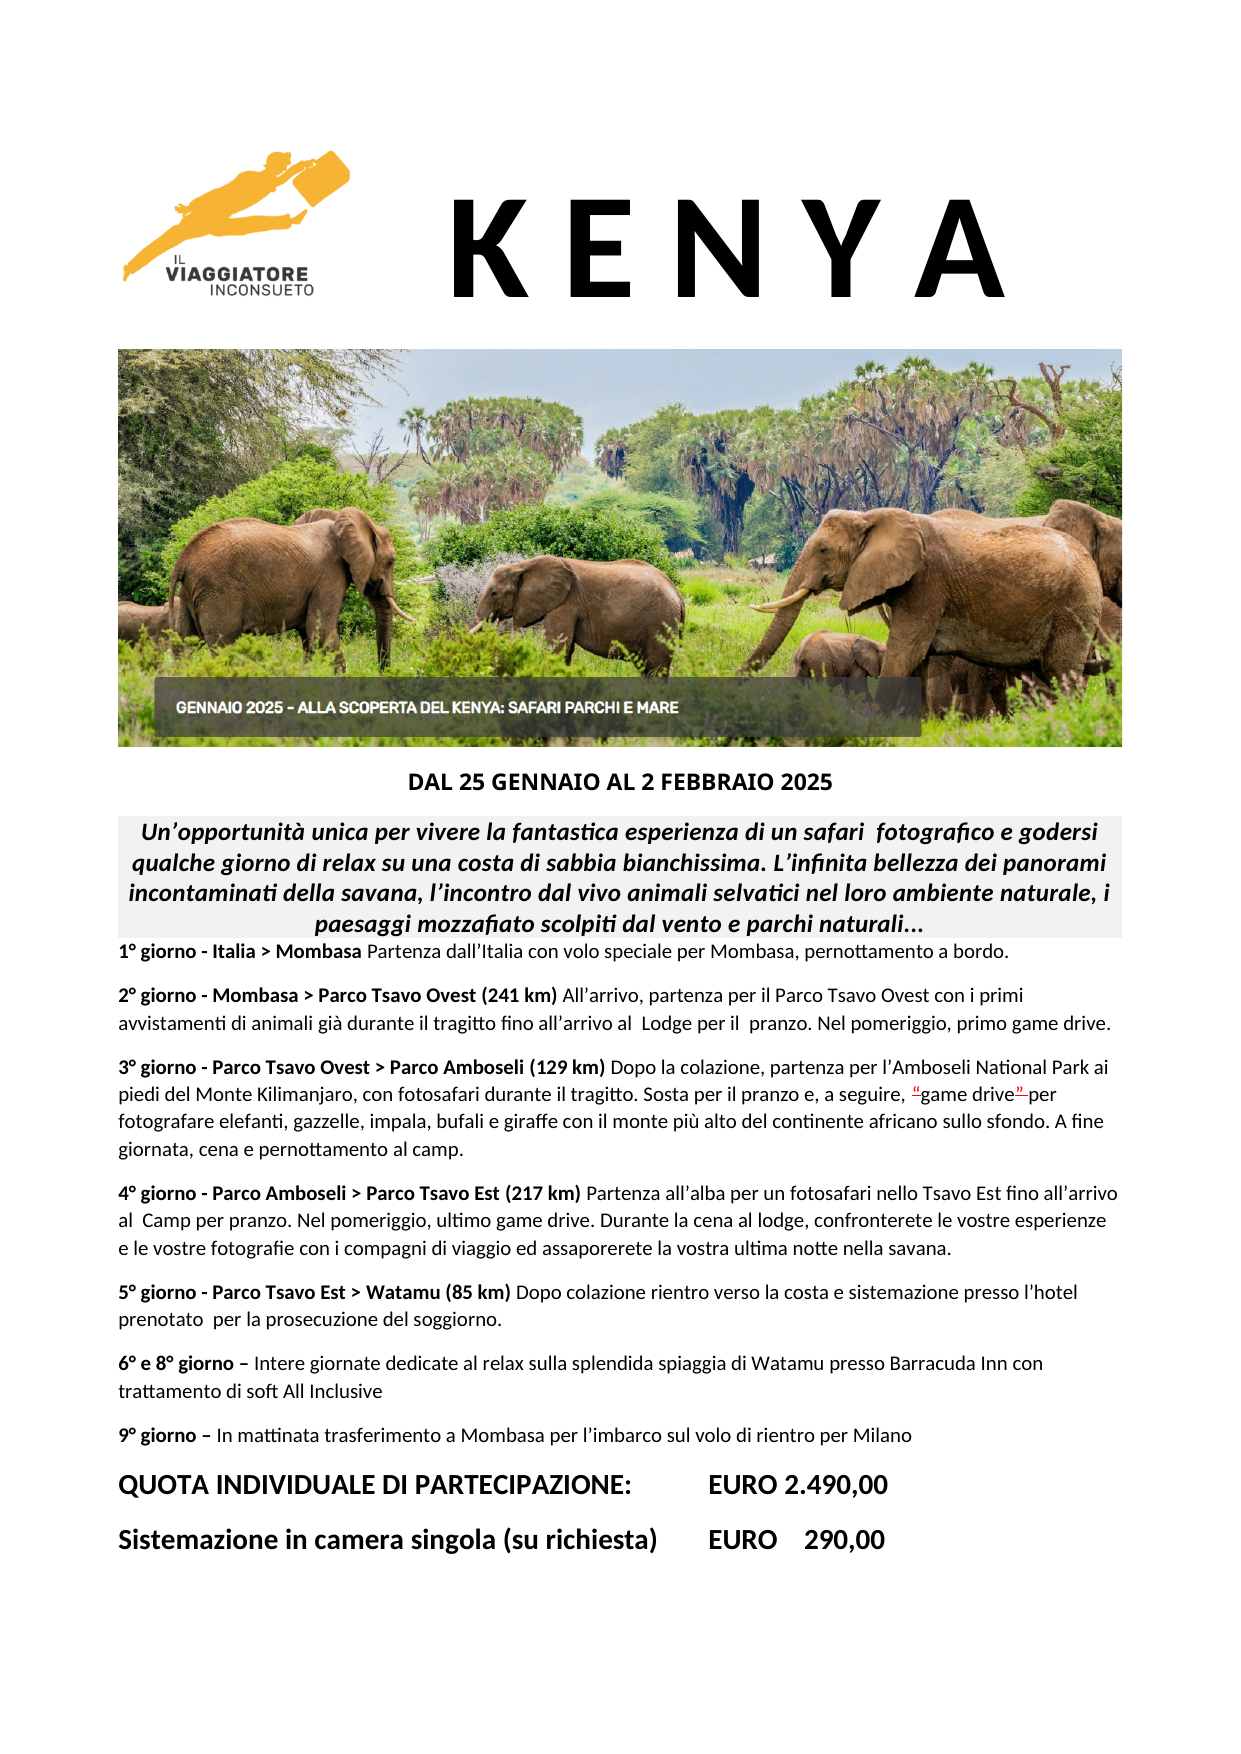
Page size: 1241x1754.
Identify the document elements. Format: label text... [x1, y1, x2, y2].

text DAL 25 GENNAIO AL 2 FEBBRAIO 2025 [118, 766, 1122, 797]
text K E N Y A [118, 148, 1122, 335]
text 4° giorno - Parco Amboseli > Parco Tsavo Est (217 km) Partenza all’alba per un fotosafari nello Tsavo Est fino all’arrivo al Camp per pranzo. Nel pomeriggio, ultimo game drive. Durante la cena al lodge, confronterete le vostre esperienze e le vostre fotografie con i compagni di viaggio ed assaporerete la vostra ultima notte nella savana. [118, 1180, 1122, 1260]
text Sistemazione in camera singola (su richiesta) EURO 290,00 [118, 1521, 1122, 1557]
picture [118, 147, 352, 298]
text Un’opportunità unica per vivere la fantastica esperienza di un safari fotografico e godersi qualche giorno di relax su una costa di sabbia bianchissima. L’infinita bellezza dei panorami incontaminati della savana, l’incontro dal vivo animali selvatici nel loro ambiente naturale, i paesaggi mozzafiato scolpiti dal vento e parchi naturali... [118, 816, 1122, 938]
text 2° giorno - Mombasa > Parco Tsavo Ovest (241 km) All’arrivo, partenza per il Parco Tsavo Ovest con i primi avvistamenti di animali già durante il tragitto fino all’arrivo al Lodge per il pranzo. Nel pomeriggio, primo game drive. [118, 982, 1122, 1035]
text 1° giorno - Italia > Mombasa Partenza dall’Italia con volo speciale per Mombasa, pernottamento a bordo. [118, 938, 1122, 964]
text QUOTA INDIVIDUALE DI PARTECIPAZIONE: EURO 2.490,00 [118, 1466, 1122, 1502]
text 6° e 8° giorno – Intere giornate dedicate al relax sulla splendida spiaggia di Watamu presso Barracuda Inn con trattamento di soft All Inclusive [118, 1350, 1122, 1403]
picture [118, 349, 1123, 747]
text 3° giorno - Parco Tsavo Ovest > Parco Amboseli (129 km) Dopo la colazione, partenza per l’Amboseli National Park ai piedi del Monte Kilimanjaro, con fotosafari durante il tragitto. Sosta per il pranzo e, a seguire, “game drive” per fotografare elefanti, gazzelle, impala, bufali e giraffe con il monte più alto del continente africano sullo sfondo. A fine giornata, cena e pernottamento al camp. [118, 1054, 1122, 1161]
text 5° giorno - Parco Tsavo Est > Watamu (85 km) Dopo colazione rientro verso la costa e sistemazione presso l’hotel prenotato per la prosecuzione del soggiorno. [118, 1279, 1122, 1332]
text 9° giorno – In mattinata trasferimento a Mombasa per l’imbarco sul volo di rientro per Milano [118, 1422, 1122, 1447]
